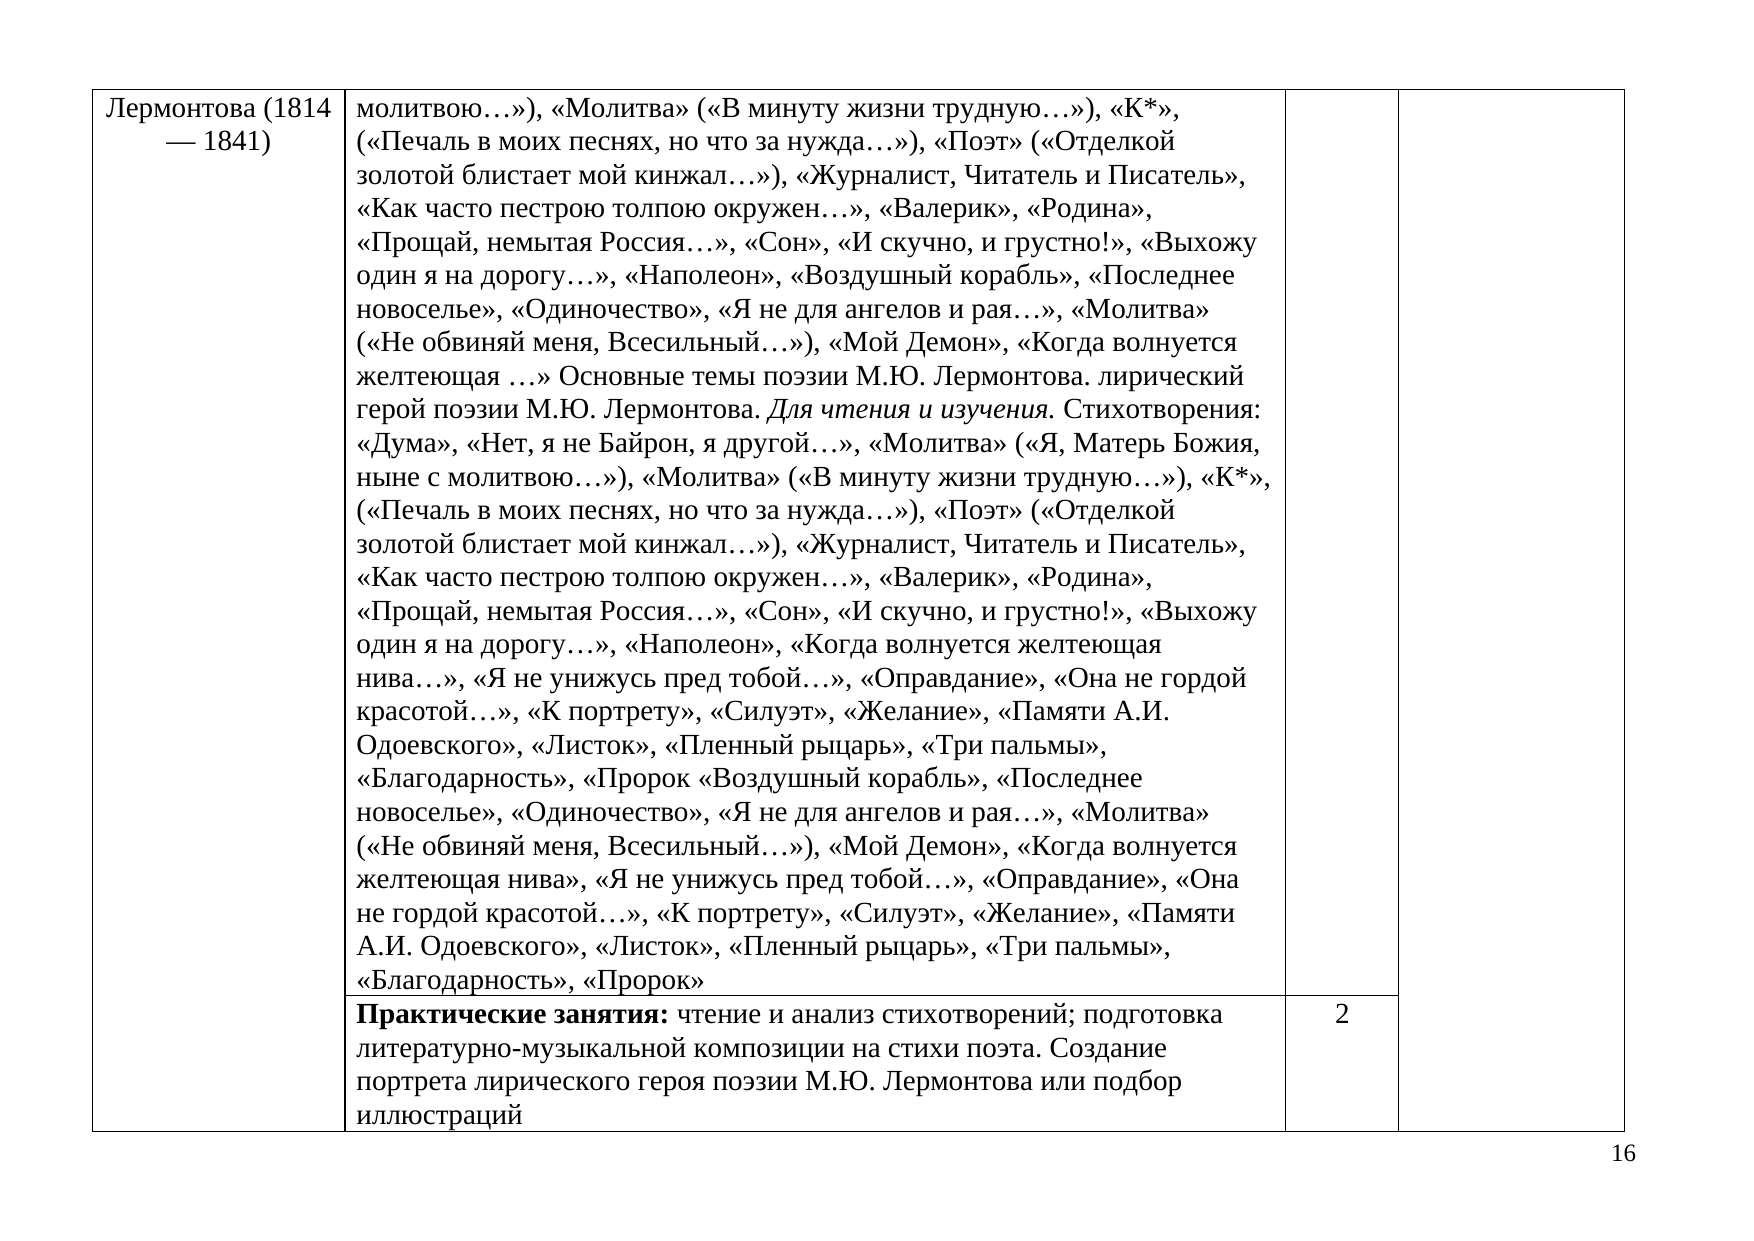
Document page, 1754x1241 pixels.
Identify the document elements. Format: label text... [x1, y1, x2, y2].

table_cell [346, 90, 1285, 995]
table_cell 2 [1286, 996, 1398, 1131]
table_cell Практические занятия: чтение и анализ стихотворений; подготовка литературно-музыкальной композиции на стихи поэта. Создание портрета лирического героя поэзии М.Ю. Лермонтова или подбор иллюстраций [346, 996, 1285, 1131]
table_cell [1286, 90, 1398, 995]
